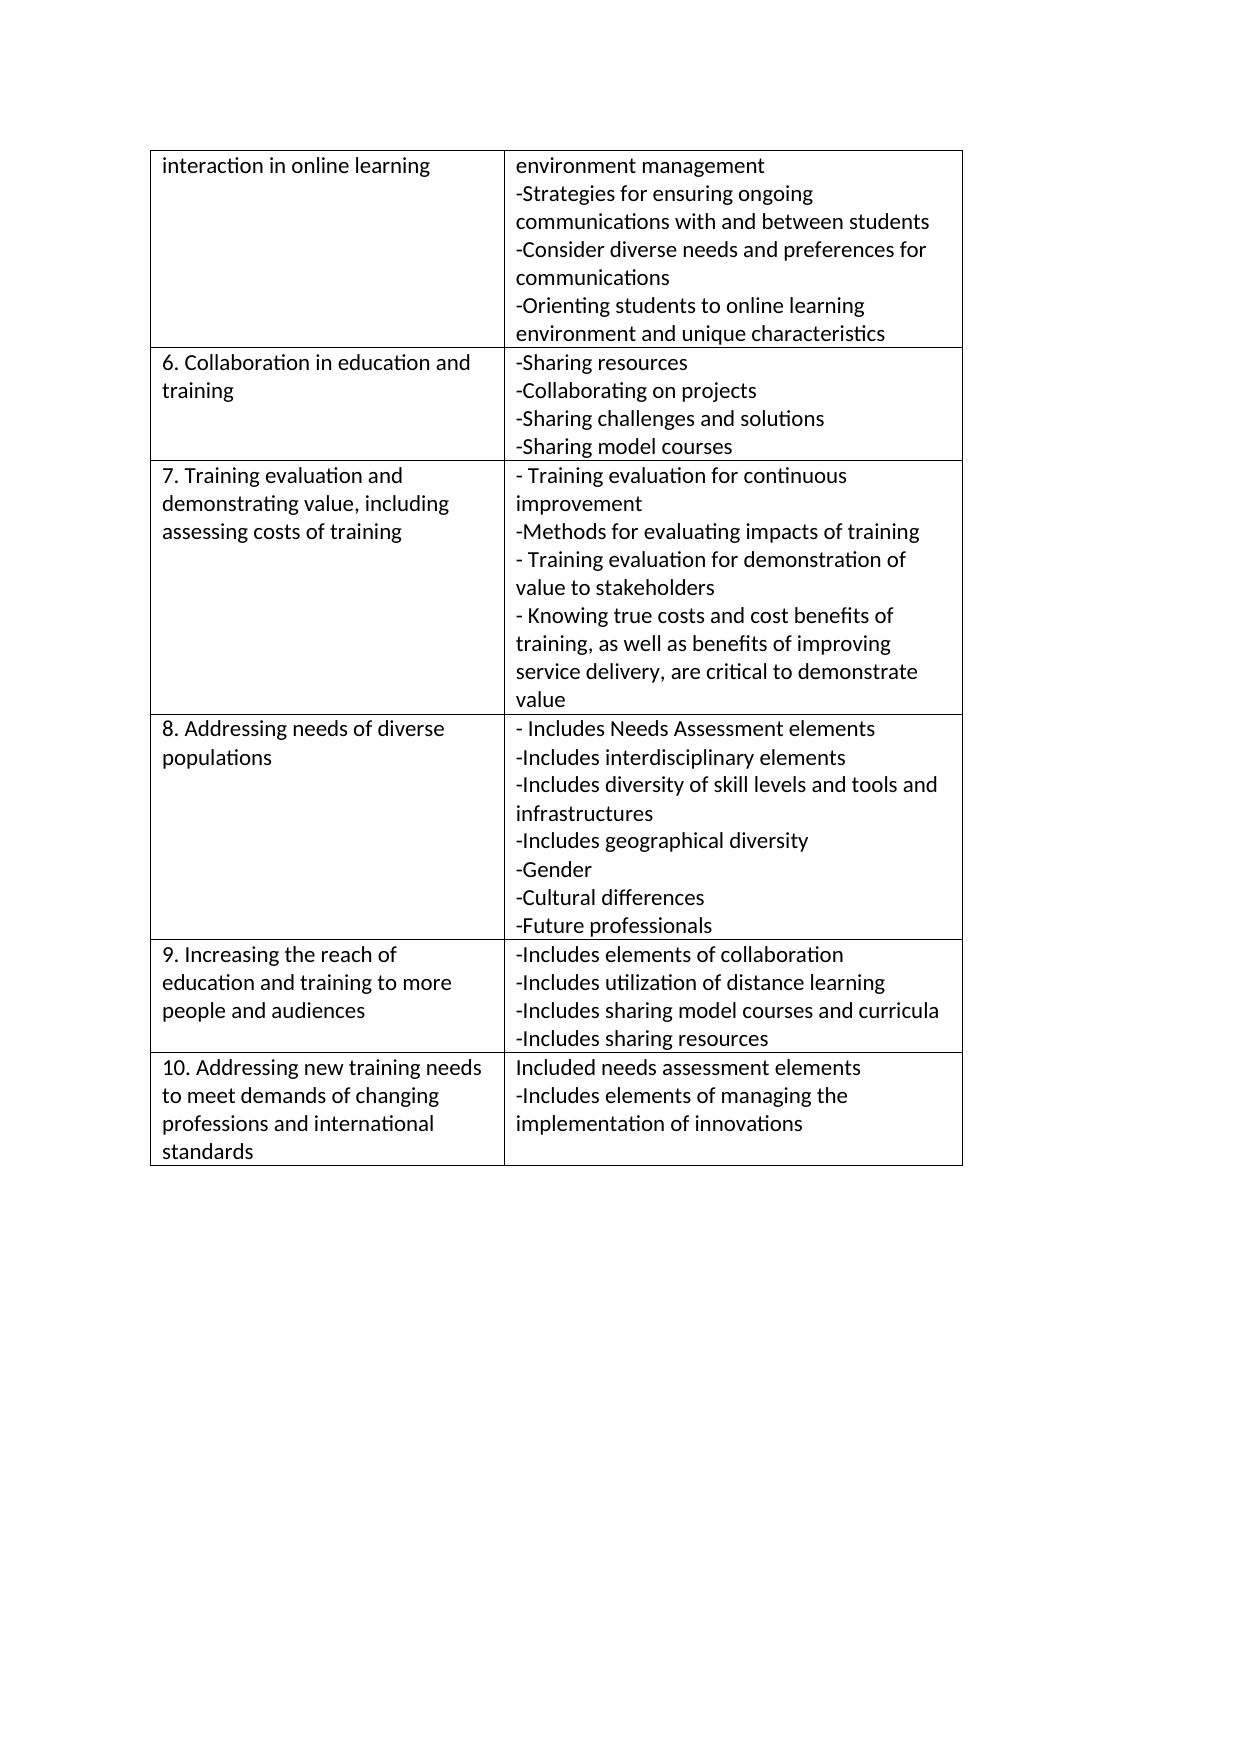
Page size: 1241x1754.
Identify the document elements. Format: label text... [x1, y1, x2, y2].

table_cell Included needs assessment elements -Includes elements of managing the implementation of innovations [505, 1053, 962, 1165]
table_cell 10. Addressing new training needs to meet demands of changing professions and international standards [151, 1053, 504, 1165]
table_cell - Training evaluation for continuous improvement -Methods for evaluating impacts of training - Training evaluation for demonstration of value to stakeholders - Knowing true costs and cost benefits of training, as well as benefits of improving service delivery, are critical to demonstrate value [505, 461, 962, 713]
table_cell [505, 151, 962, 347]
table_cell 8. Addressing needs of diverse populations [151, 715, 504, 939]
table_cell -Includes elements of collaboration -Includes utilization of distance learning -Includes sharing model courses and curricula -Includes sharing resources [505, 940, 962, 1052]
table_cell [151, 151, 504, 347]
table_cell 9. Increasing the reach of education and training to more people and audiences [151, 940, 504, 1052]
table_cell -Sharing resources -Collaborating on projects -Sharing challenges and solutions -Sharing model courses [505, 348, 962, 460]
table_cell 7. Training evaluation and demonstrating value, including assessing costs of training [151, 461, 504, 713]
table_cell 6. Collaboration in education and training [151, 348, 504, 460]
table_cell - Includes Needs Assessment elements -Includes interdisciplinary elements -Includes diversity of skill levels and tools and infrastructures -Includes geographical diversity -Gender -Cultural differences -Future professionals [505, 715, 962, 939]
